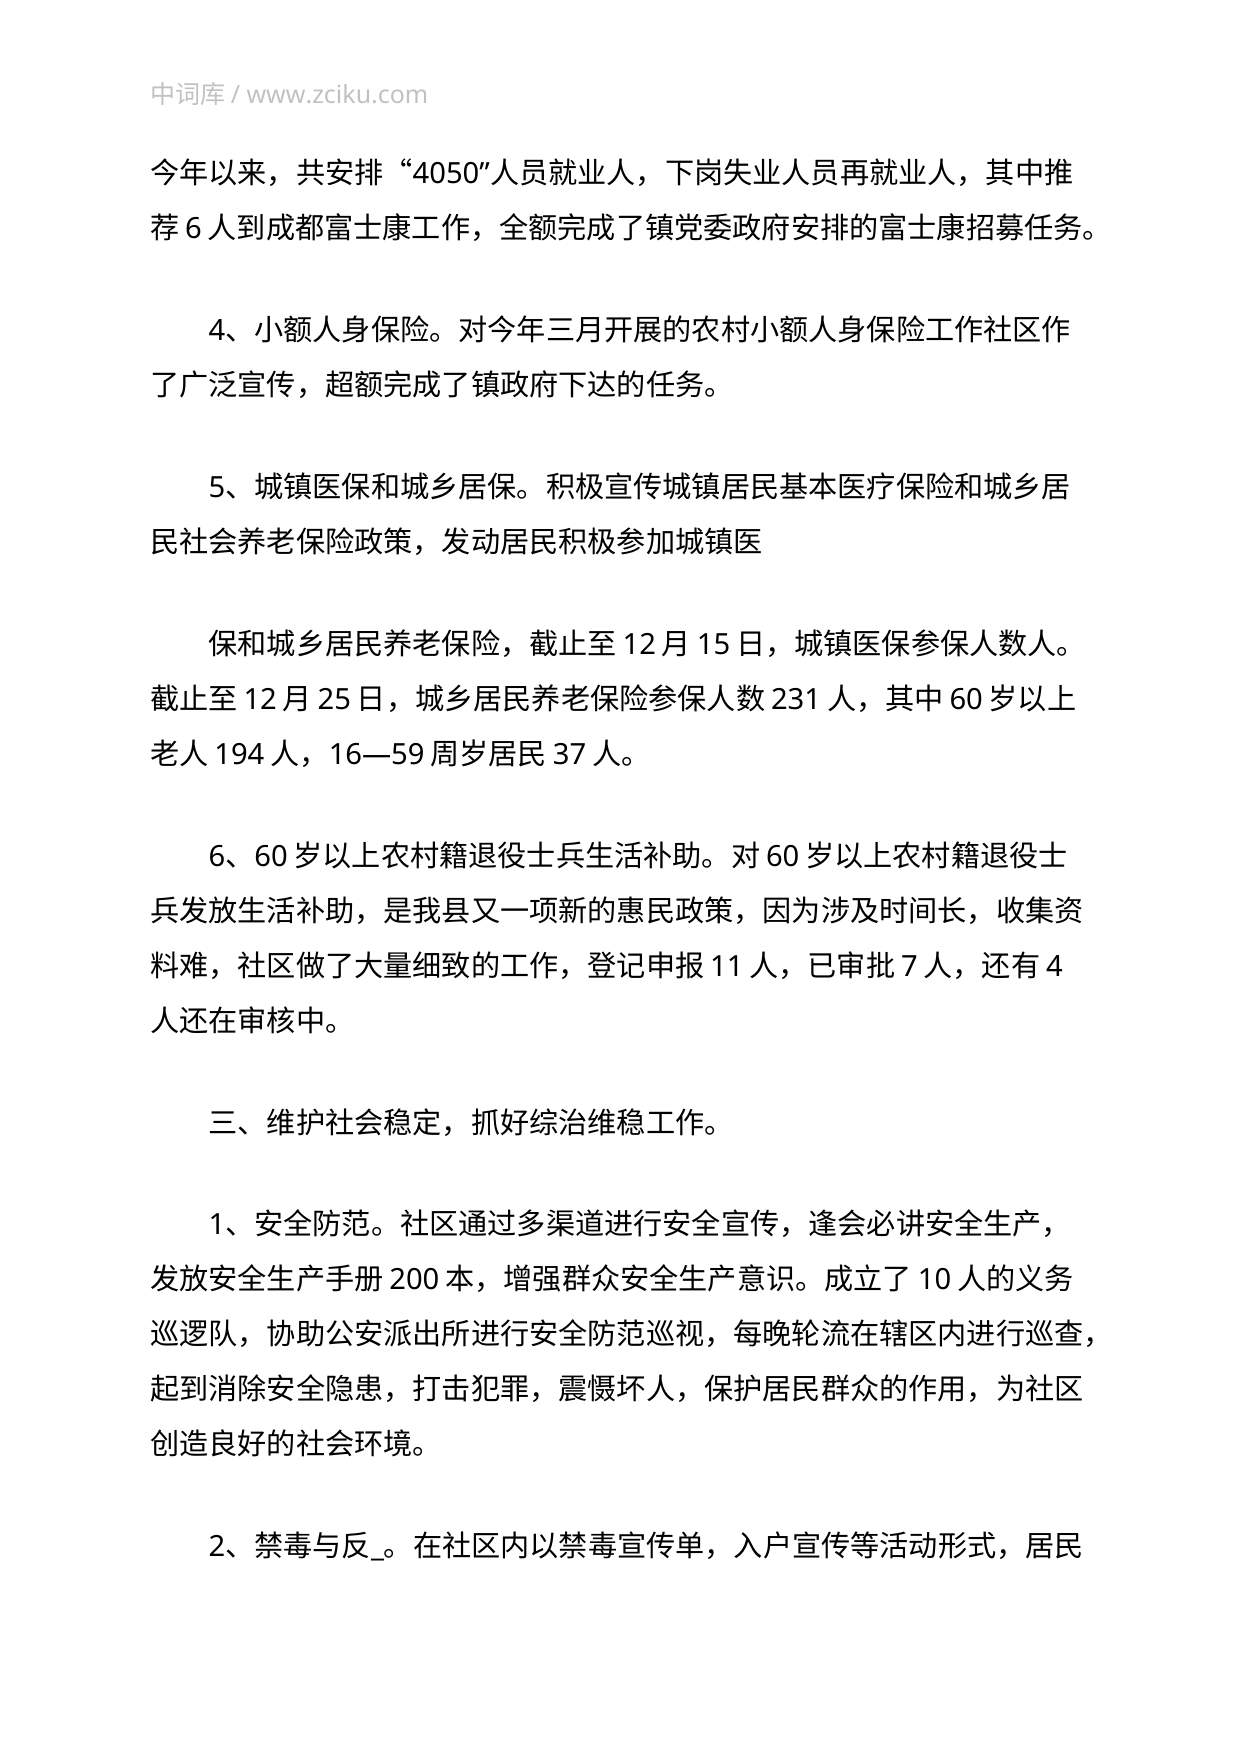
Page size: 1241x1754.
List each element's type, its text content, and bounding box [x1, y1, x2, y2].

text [150, 1522, 1090, 1565]
text 6、60岁以上农村籍退役士兵生活补助。对60岁以上农村籍退役士兵发放生活补助，是我县又一项新的惠民政策，因为涉及时间长，收集资料难，社区做了大量细致的工作，登记申报11人，已审批7人，还有4人还在审核中。 [150, 832, 1090, 1040]
text 4、小额人身保险。对今年三月开展的农村小额人身保险工作社区作了广泛宣传，超额完成了镇政府下达的任务。 [150, 307, 1090, 404]
text 5、城镇医保和城乡居保。积极宣传城镇居民基本医疗保险和城乡居民社会养老保险政策，发动居民积极参加城镇医 [150, 464, 1090, 561]
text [150, 150, 1090, 247]
text 保和城乡居民养老保险，截止至12月15日，城镇医保参保人数人。截止至12月25日，城乡居民养老保险参保人数231人，其中60岁以上老人194人，16—59周岁居民37人。 [150, 621, 1090, 773]
text 1、安全防范。社区通过多渠道进行安全宣传，逢会必讲安全生产，发放安全生产手册200本，增强群众安全生产意识。成立了10人的义务巡逻队，协助公安派出所进行安全防范巡视，每晚轮流在辖区内进行巡查，起到消除安全隐患，打击犯罪，震慑坏人，保护居民群众的作用，为社区创造良好的社会环境。 [150, 1201, 1090, 1463]
text 三、维护社会稳定，抓好综治维稳工作。 [150, 1099, 1090, 1141]
